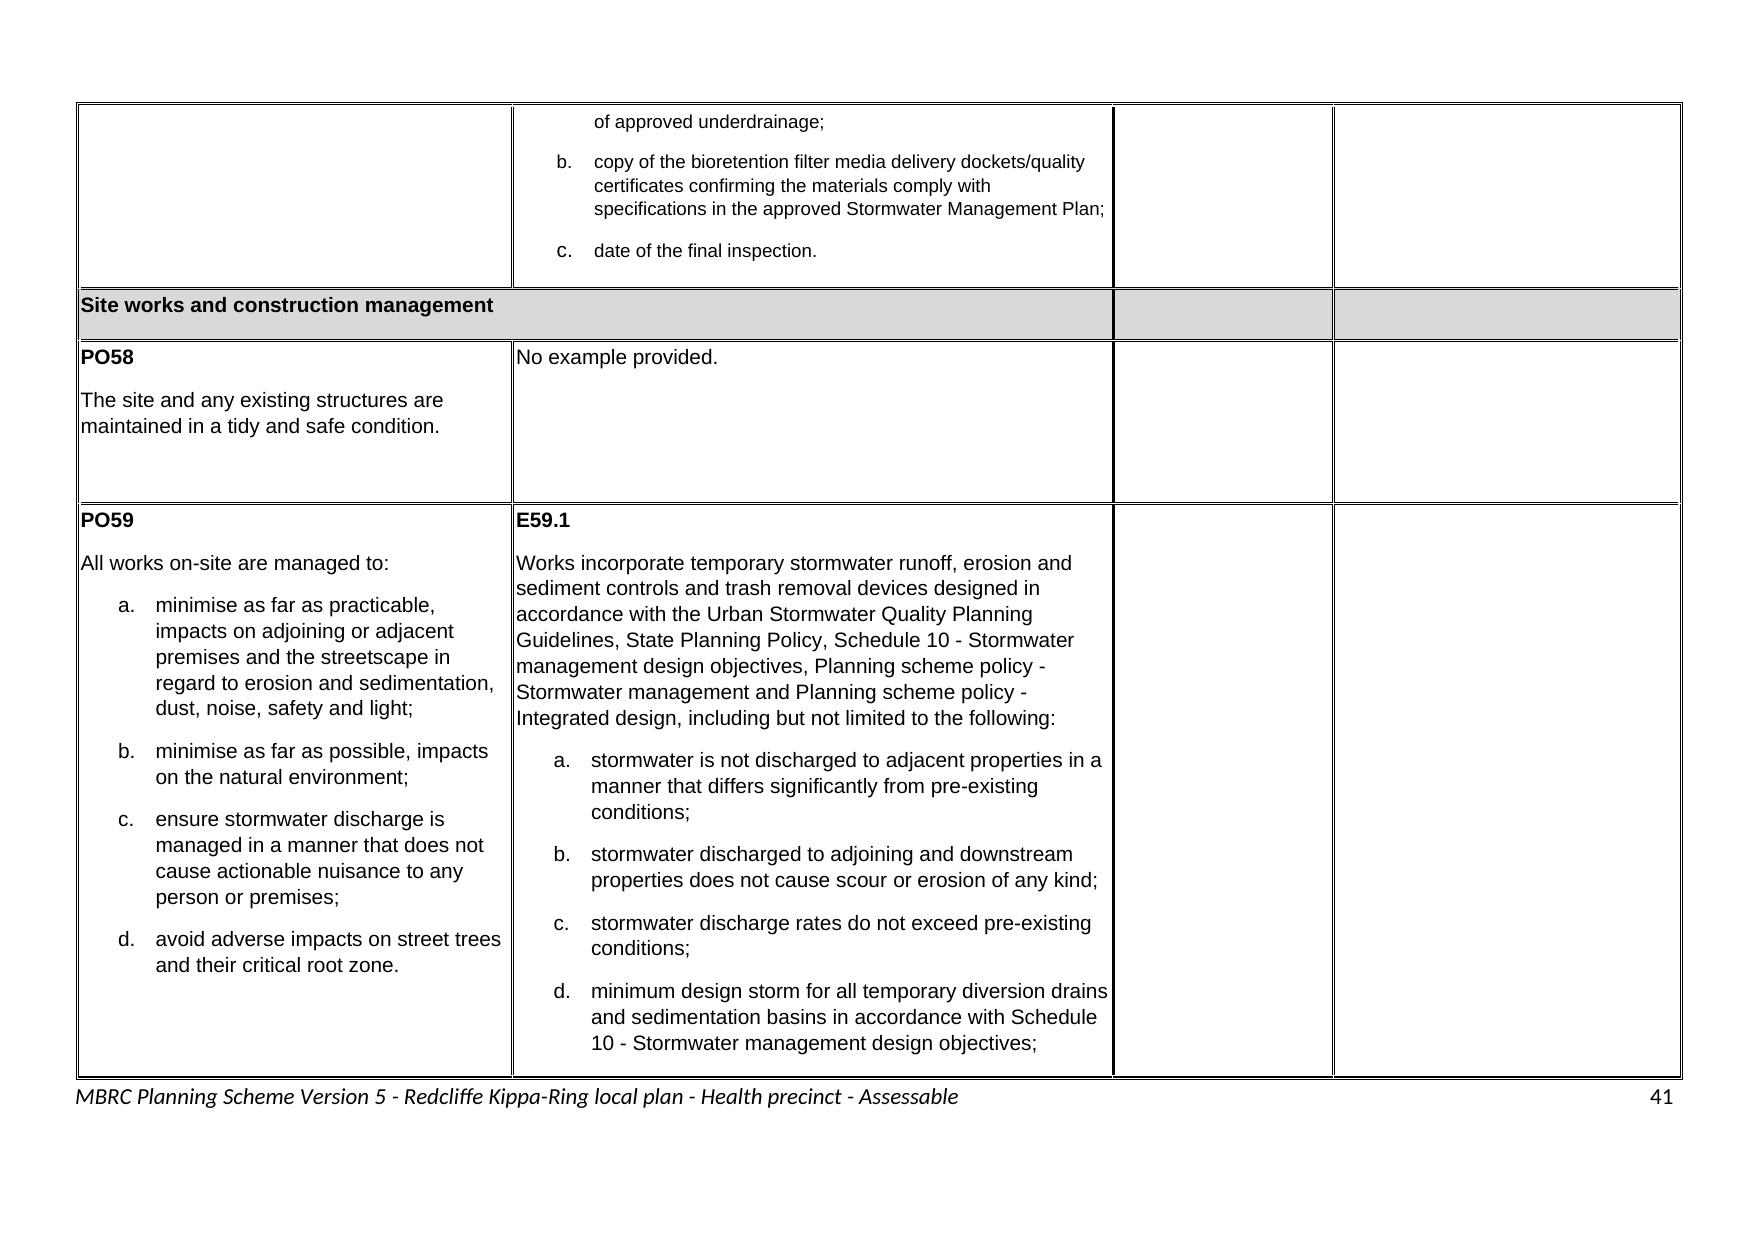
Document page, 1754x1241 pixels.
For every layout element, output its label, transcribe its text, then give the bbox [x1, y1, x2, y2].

table_cell [1115, 290, 1332, 339]
table_cell [1334, 339, 1681, 502]
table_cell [513, 103, 1113, 287]
table_cell [1115, 342, 1332, 502]
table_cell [513, 505, 1113, 1076]
table_cell [1334, 105, 1680, 287]
table_cell [1334, 502, 1681, 1076]
table_cell [1113, 105, 1333, 287]
table_cell PO58 The site and any existing structures are maintained in a tidy and safe condition. [77, 339, 513, 502]
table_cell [79, 105, 513, 287]
table_cell No example provided. [514, 342, 1112, 502]
table_cell [1113, 505, 1333, 1076]
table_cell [77, 502, 513, 1076]
table_cell Site works and construction management [77, 287, 1113, 339]
table_cell [1334, 287, 1681, 339]
